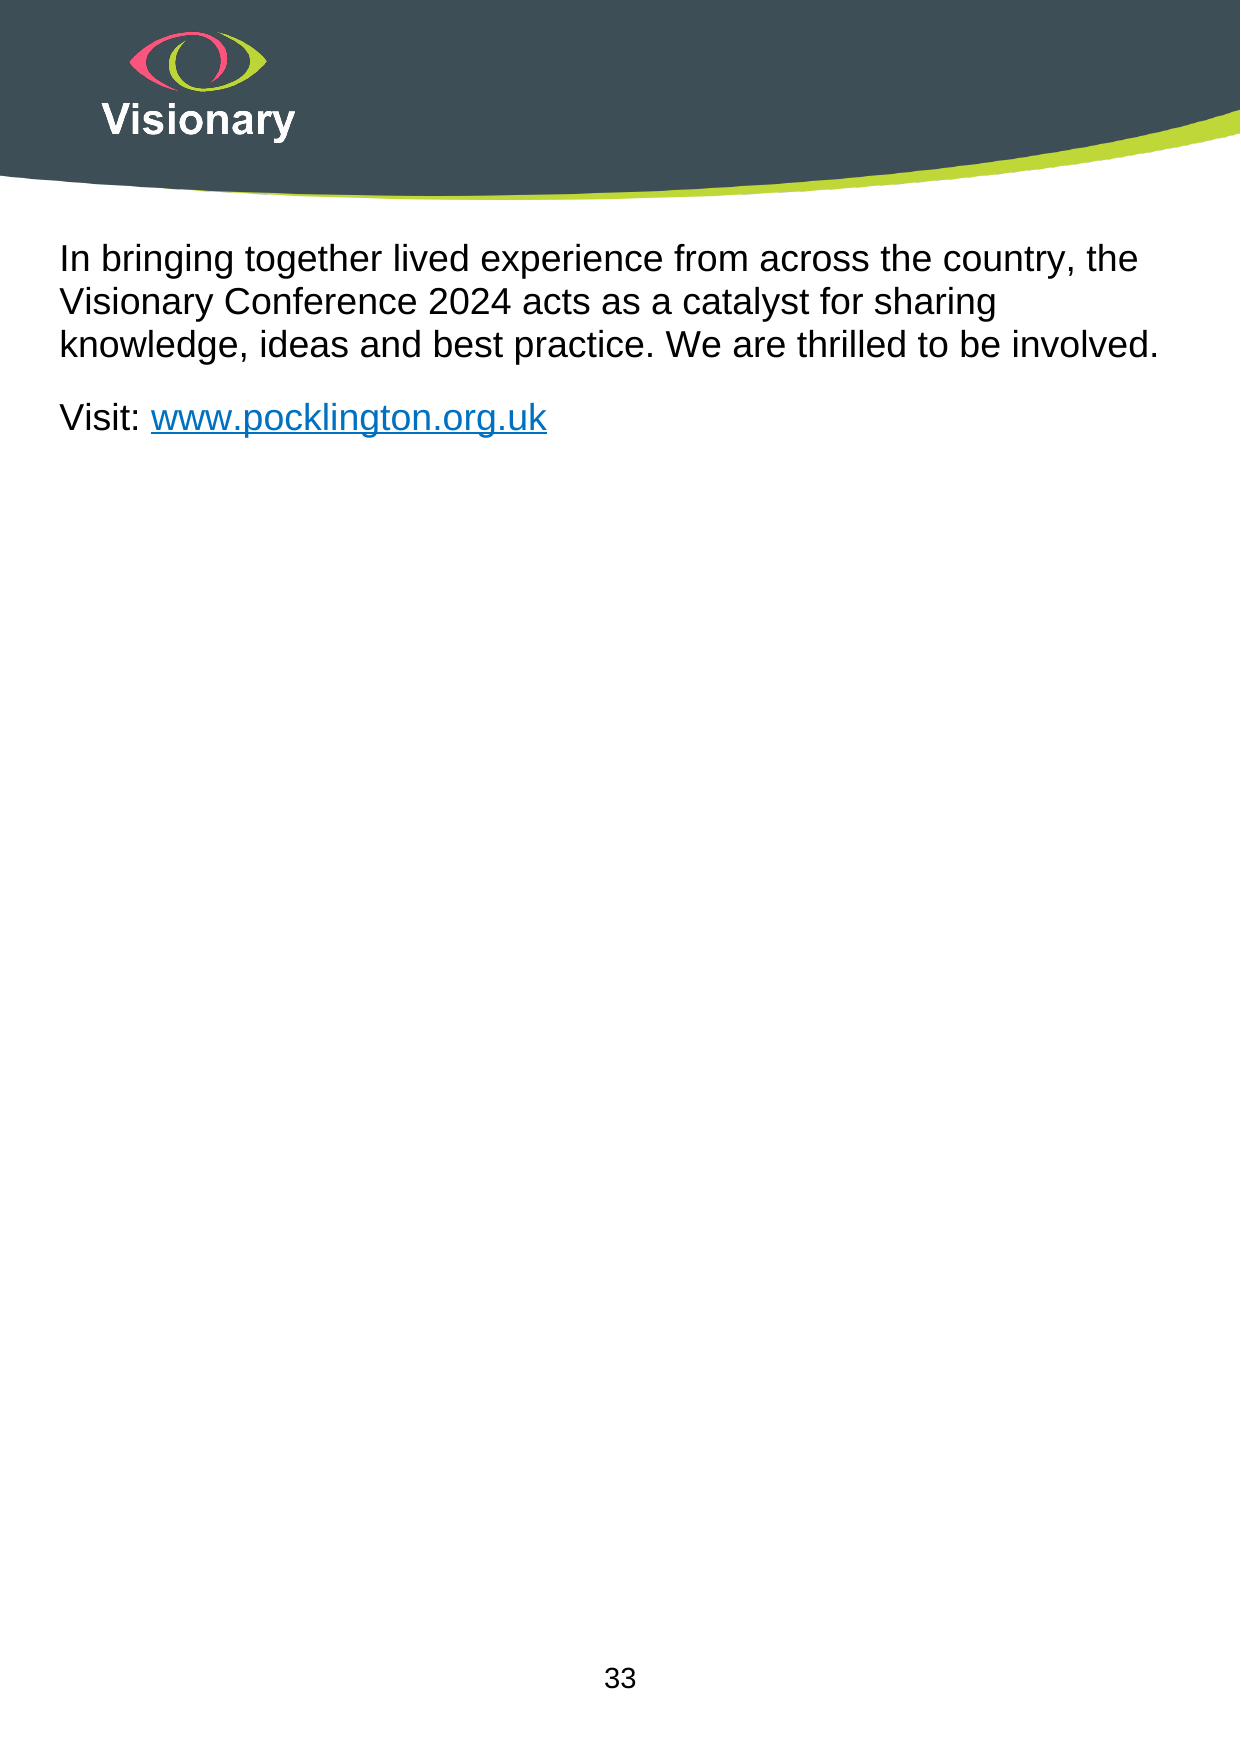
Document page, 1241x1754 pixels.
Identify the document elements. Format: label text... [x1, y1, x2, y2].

text In bringing together lived experience from across the country, the Visionary Conference 2024 acts as a catalyst for sharing knowledge, ideas and best practice. We are thrilled to be involved. [59, 236, 1181, 366]
text Visit: www.pocklington.org.uk [59, 395, 1181, 438]
picture [0, 0, 1240, 250]
